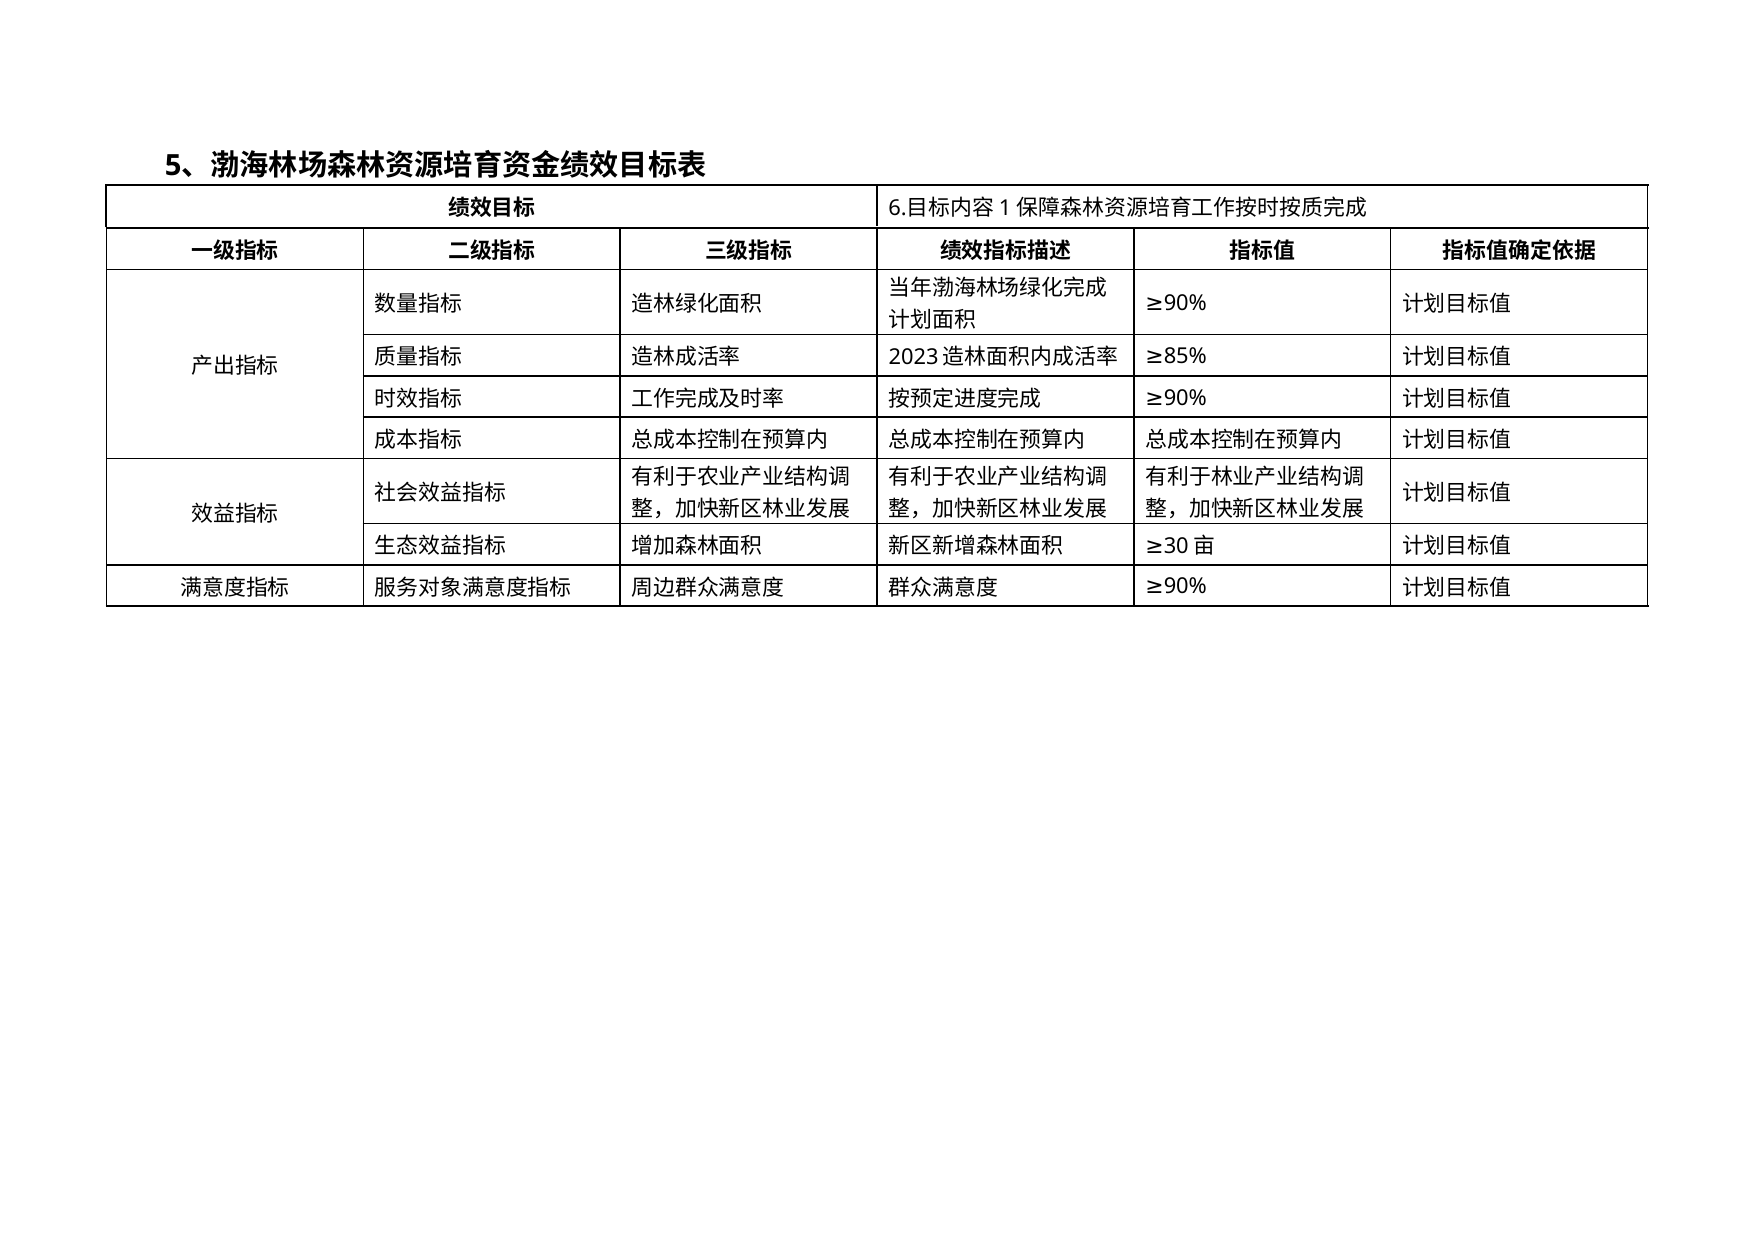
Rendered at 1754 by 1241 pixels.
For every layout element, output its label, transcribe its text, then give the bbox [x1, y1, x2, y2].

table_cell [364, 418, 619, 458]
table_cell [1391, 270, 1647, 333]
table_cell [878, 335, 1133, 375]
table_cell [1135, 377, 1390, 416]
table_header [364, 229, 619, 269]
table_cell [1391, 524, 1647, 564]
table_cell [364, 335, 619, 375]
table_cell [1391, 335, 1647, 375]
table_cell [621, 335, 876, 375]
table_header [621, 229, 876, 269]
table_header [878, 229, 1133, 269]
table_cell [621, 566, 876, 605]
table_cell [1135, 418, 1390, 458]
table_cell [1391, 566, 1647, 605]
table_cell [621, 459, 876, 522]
text 5、渤海林场森林资源培育资金绩效目标表 [106, 142, 1648, 184]
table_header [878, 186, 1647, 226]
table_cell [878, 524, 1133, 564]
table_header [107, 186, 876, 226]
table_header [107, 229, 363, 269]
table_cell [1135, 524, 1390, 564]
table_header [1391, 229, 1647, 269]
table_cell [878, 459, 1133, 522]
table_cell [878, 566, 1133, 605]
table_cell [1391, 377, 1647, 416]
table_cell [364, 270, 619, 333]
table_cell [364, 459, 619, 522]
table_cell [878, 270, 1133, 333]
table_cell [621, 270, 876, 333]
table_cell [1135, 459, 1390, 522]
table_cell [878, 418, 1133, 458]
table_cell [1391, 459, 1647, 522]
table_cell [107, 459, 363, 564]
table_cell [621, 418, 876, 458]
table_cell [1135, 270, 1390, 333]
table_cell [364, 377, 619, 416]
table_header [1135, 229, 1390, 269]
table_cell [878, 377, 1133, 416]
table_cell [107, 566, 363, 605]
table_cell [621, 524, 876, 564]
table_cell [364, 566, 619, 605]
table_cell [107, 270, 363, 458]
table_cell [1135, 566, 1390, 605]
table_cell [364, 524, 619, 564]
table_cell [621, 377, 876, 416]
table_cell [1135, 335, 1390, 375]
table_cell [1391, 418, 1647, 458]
